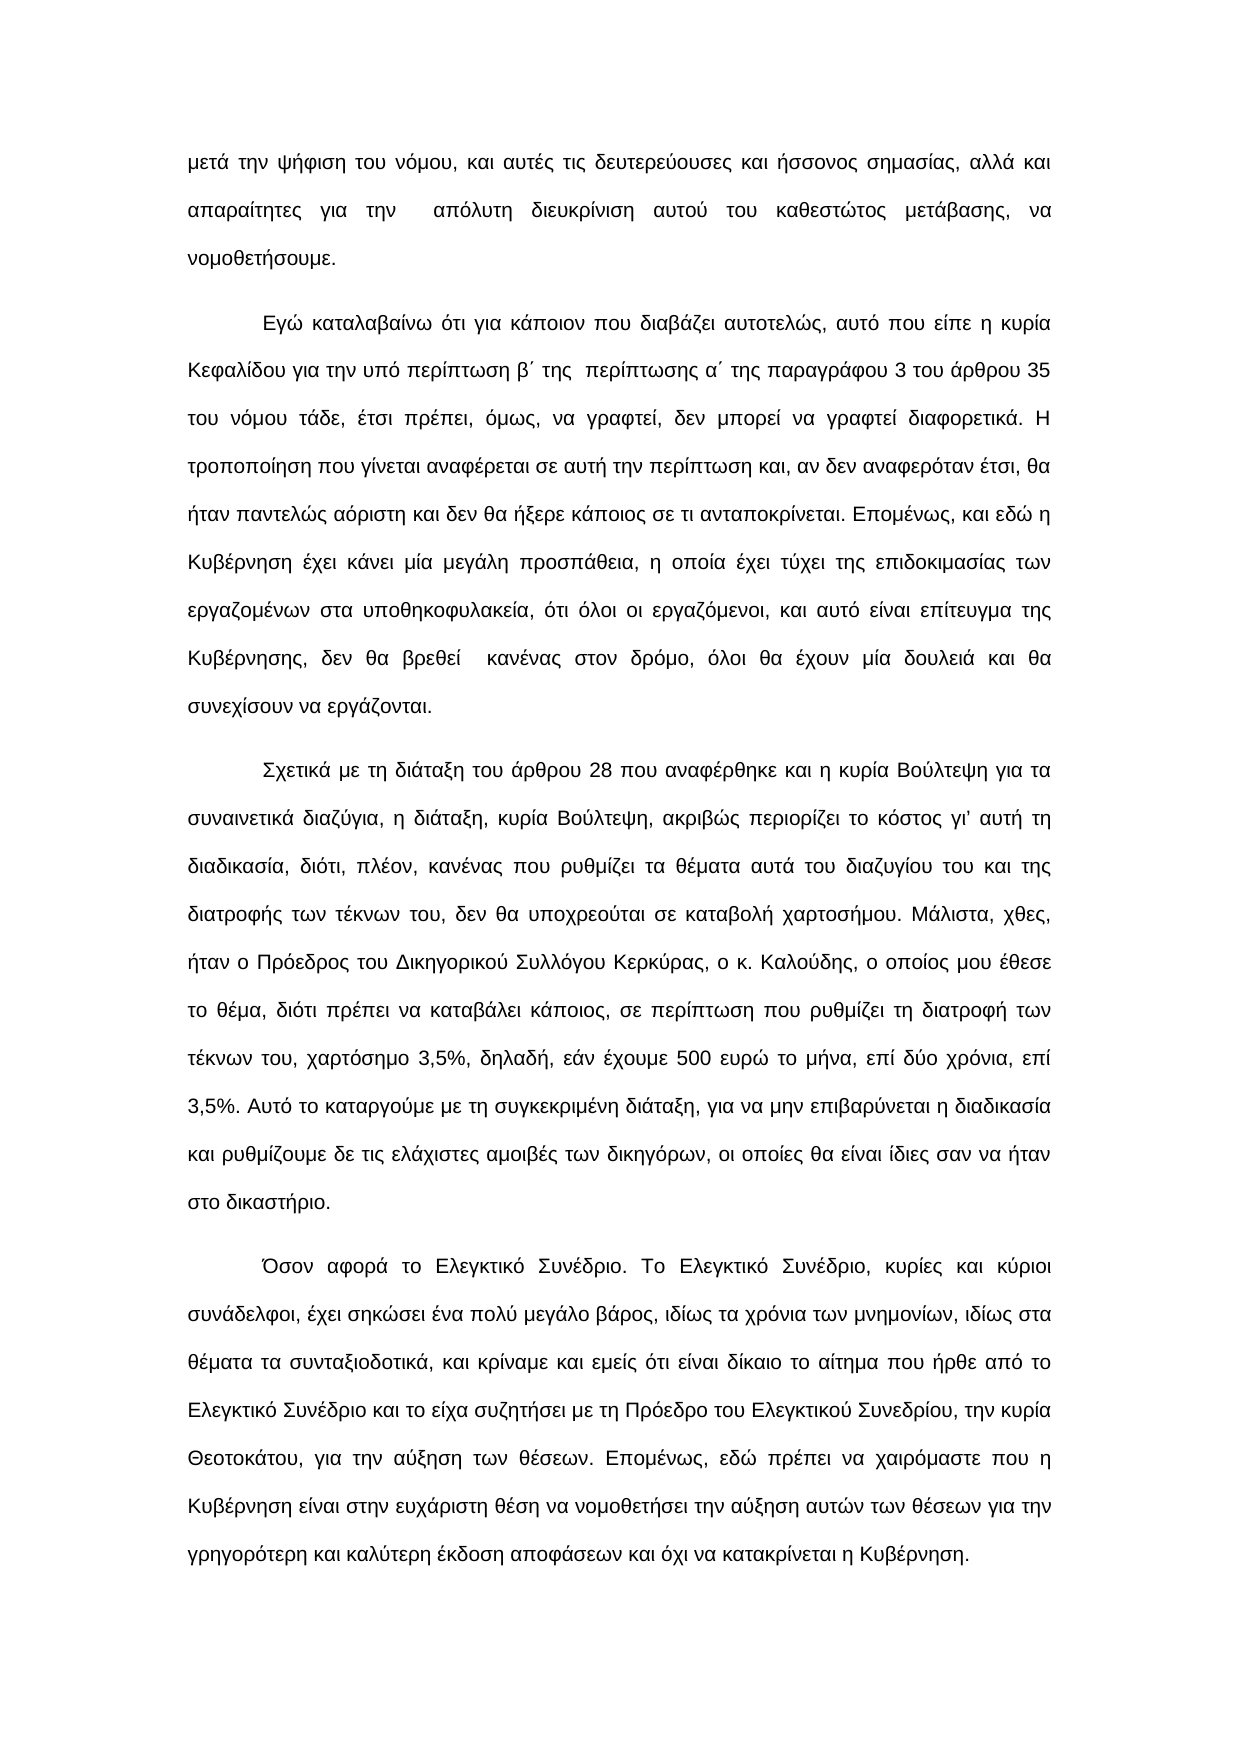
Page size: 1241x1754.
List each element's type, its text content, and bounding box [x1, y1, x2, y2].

text Εγώ καταλαβαίνω ότι για κάποιον που διαβάζει αυτοτελώς, αυτό που είπε η κυρία Κεφαλίδου για την υπό περίπτωση β΄ της περίπτωσης α΄ της παραγράφου 3 του άρθρου 35 του νόμου τάδε, έτσι πρέπει, όμως, να γραφτεί, δεν μπορεί να γραφτεί διαφορετικά. Η τροποποίηση που γίνεται αναφέρεται σε αυτή την περίπτωση και, αν δεν αναφερόταν έτσι, θα ήταν παντελώς αόριστη και δεν θα ήξερε κάποιος σε τι ανταποκρίνεται. Επομένως, και εδώ η Κυβέρνηση έχει κάνει μία μεγάλη προσπάθεια, η οποία έχει τύχει της επιδοκιμασίας των εργαζομένων στα υποθηκοφυλακεία, ότι όλοι οι εργαζόμενοι, και αυτό είναι επίτευγμα της Κυβέρνησης, δεν θα βρεθεί κανένας στον δρόμο, όλοι θα έχουν μία δουλειά και θα συνεχίσουν να εργάζονται. [187, 310, 1053, 718]
text Όσον αφορά το Ελεγκτικό Συνέδριο. Το Ελεγκτικό Συνέδριο, κυρίες και κύριοι συνάδελφοι, έχει σηκώσει ένα πολύ μεγάλο βάρος, ιδίως τα χρόνια των μνημονίων, ιδίως στα θέματα τα συνταξιοδοτικά, και κρίναμε και εμείς ότι είναι δίκαιο το αίτημα που ήρθε από το Ελεγκτικό Συνέδριο και το είχα συζητήσει με τη Πρόεδρο του Ελεγκτικού Συνεδρίου, την κυρία Θεοτοκάτου, για την αύξηση των θέσεων. Επομένως, εδώ πρέπει να χαιρόμαστε που η Κυβέρνηση είναι στην ευχάριστη θέση να νομοθετήσει την αύξηση αυτών των θέσεων για την γρηγορότερη και καλύτερη έκδοση αποφάσεων και όχι να κατακρίνεται η Κυβέρνηση. [187, 1254, 1053, 1566]
text Σχετικά με τη διάταξη του άρθρου 28 που αναφέρθηκε και η κυρία Βούλτεψη για τα συναινετικά διαζύγια, η διάταξη, κυρία Βούλτεψη, ακριβώς περιορίζει το κόστος γι’ αυτή τη διαδικασία, διότι, πλέον, κανένας που ρυθμίζει τα θέματα αυτά του διαζυγίου του και της διατροφής των τέκνων του, δεν θα υποχρεούται σε καταβολή χαρτοσήμου. Μάλιστα, χθες, ήταν ο Πρόεδρος του Δικηγορικού Συλλόγου Κερκύρας, ο κ. Καλούδης, ο οποίος μου έθεσε το θέμα, διότι πρέπει να καταβάλει κάποιος, σε περίπτωση που ρυθμίζει τη διατροφή των τέκνων του, χαρτόσημο 3,5%, δηλαδή, εάν έχουμε 500 ευρώ το μήνα, επί δύο χρόνια, επί 3,5%. Αυτό το καταργούμε με τη συγκεκριμένη διάταξη, για να μην επιβαρύνεται η διαδικασία και ρυθμίζουμε δε τις ελάχιστες αμοιβές των δικηγόρων, οι οποίες θα είναι ίδιες σαν να ήταν στο δικαστήριο. [187, 758, 1053, 1213]
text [187, 150, 1053, 270]
